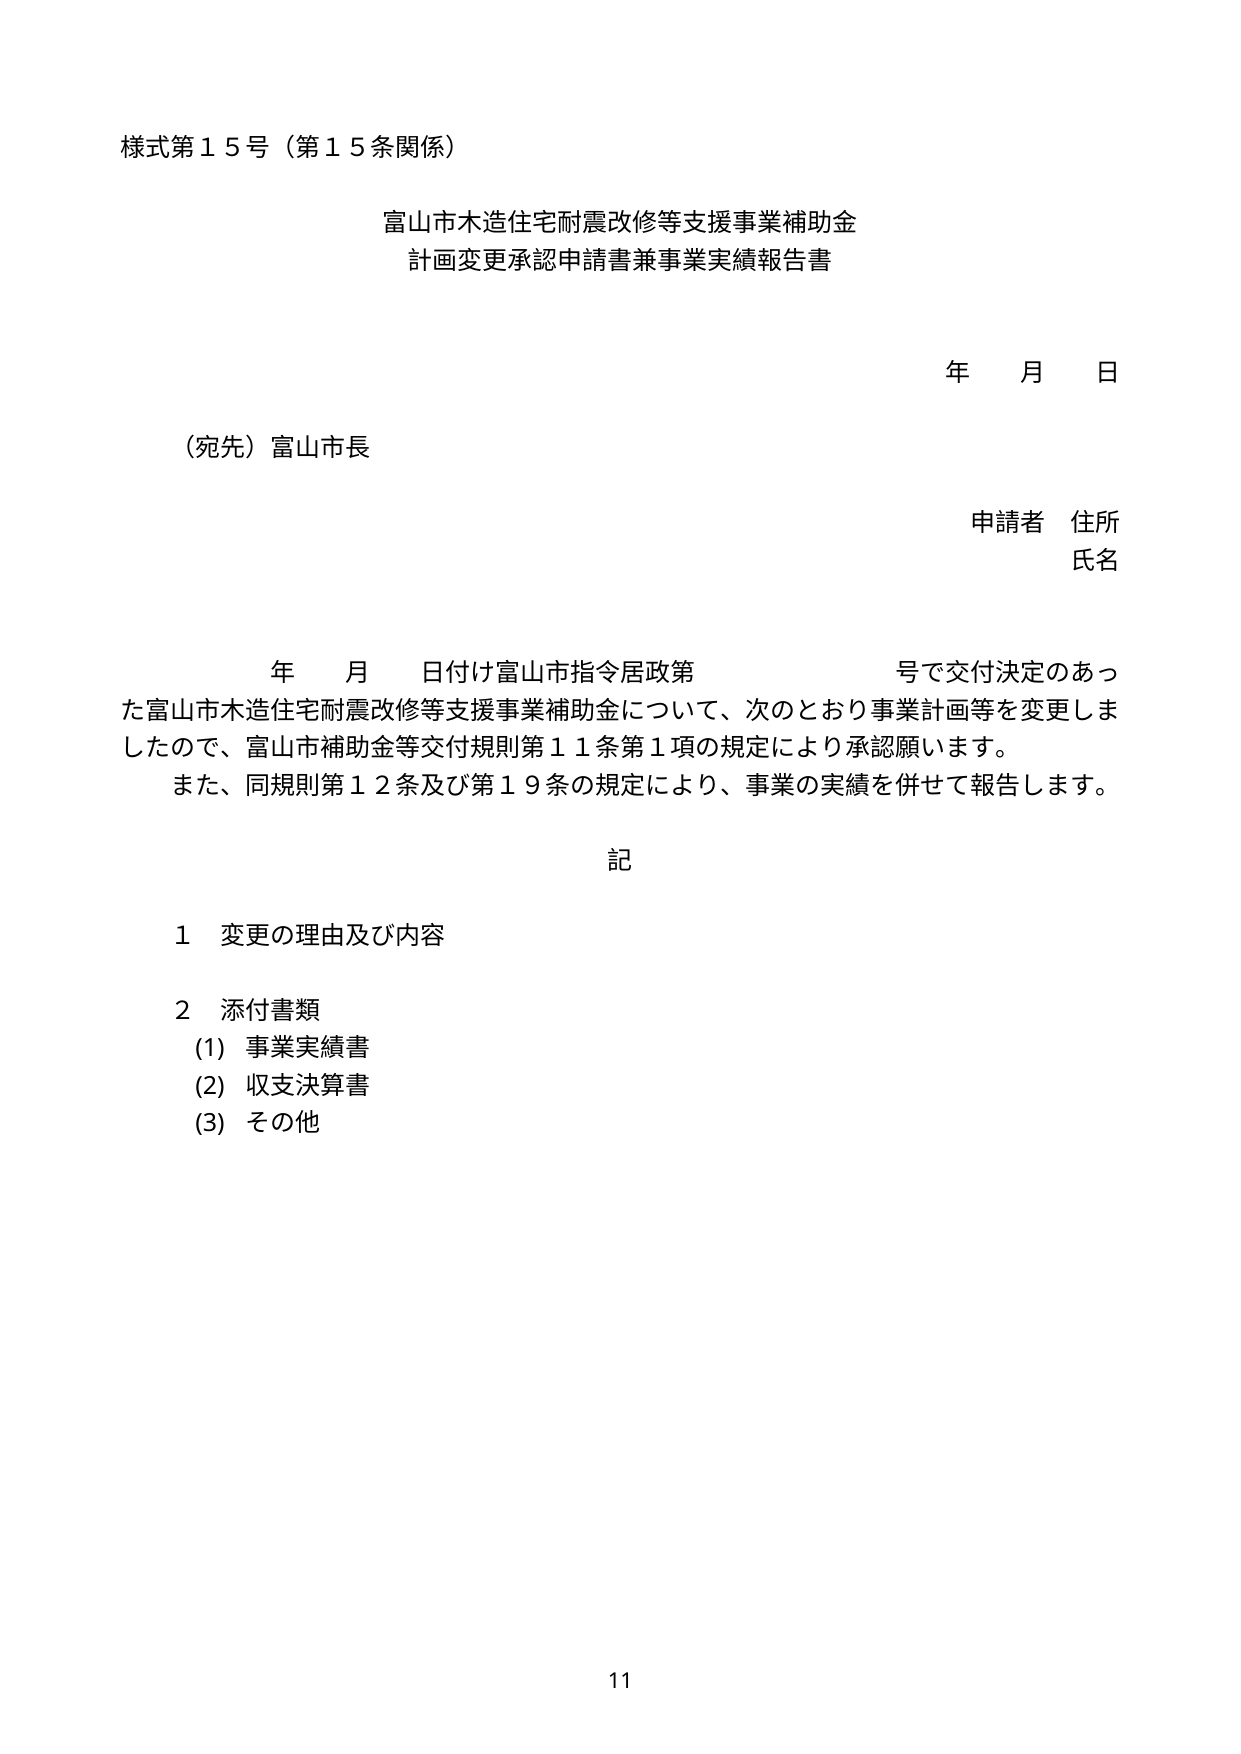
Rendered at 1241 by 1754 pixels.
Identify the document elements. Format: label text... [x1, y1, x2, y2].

text １ 変更の理由及び内容 [120, 914, 1120, 952]
text (2) 収支決算書 [120, 1064, 1120, 1102]
text ２ 添付書類 [120, 989, 1120, 1027]
text 氏名 [120, 539, 1120, 577]
text 富山市木造住宅耐震改修等支援事業補助金 [120, 202, 1120, 239]
text 申請者 住所 [120, 502, 1120, 539]
subtitle 様式第１５号（第１５条関係） [120, 127, 1120, 164]
text また、同規則第１２条及び第１９条の規定により、事業の実績を併せて報告します。 [120, 764, 1120, 802]
text 年 月 日 [120, 352, 1120, 389]
text (3) その他 [120, 1102, 1120, 1139]
text 年 月 日付け富山市指令居政第 号で交付決定のあった富山市木造住宅耐震改修等支援事業補助金について、次のとおり事業計画等を変更しましたので、富山市補助金等交付規則第１１条第１項の規定により承認願います。 [120, 652, 1120, 764]
text 計画変更承認申請書兼事業実績報告書 [120, 239, 1120, 277]
text 記 [120, 839, 1120, 877]
text （宛先）富山市長 [120, 427, 1120, 464]
text (1) 事業実績書 [120, 1027, 1120, 1064]
